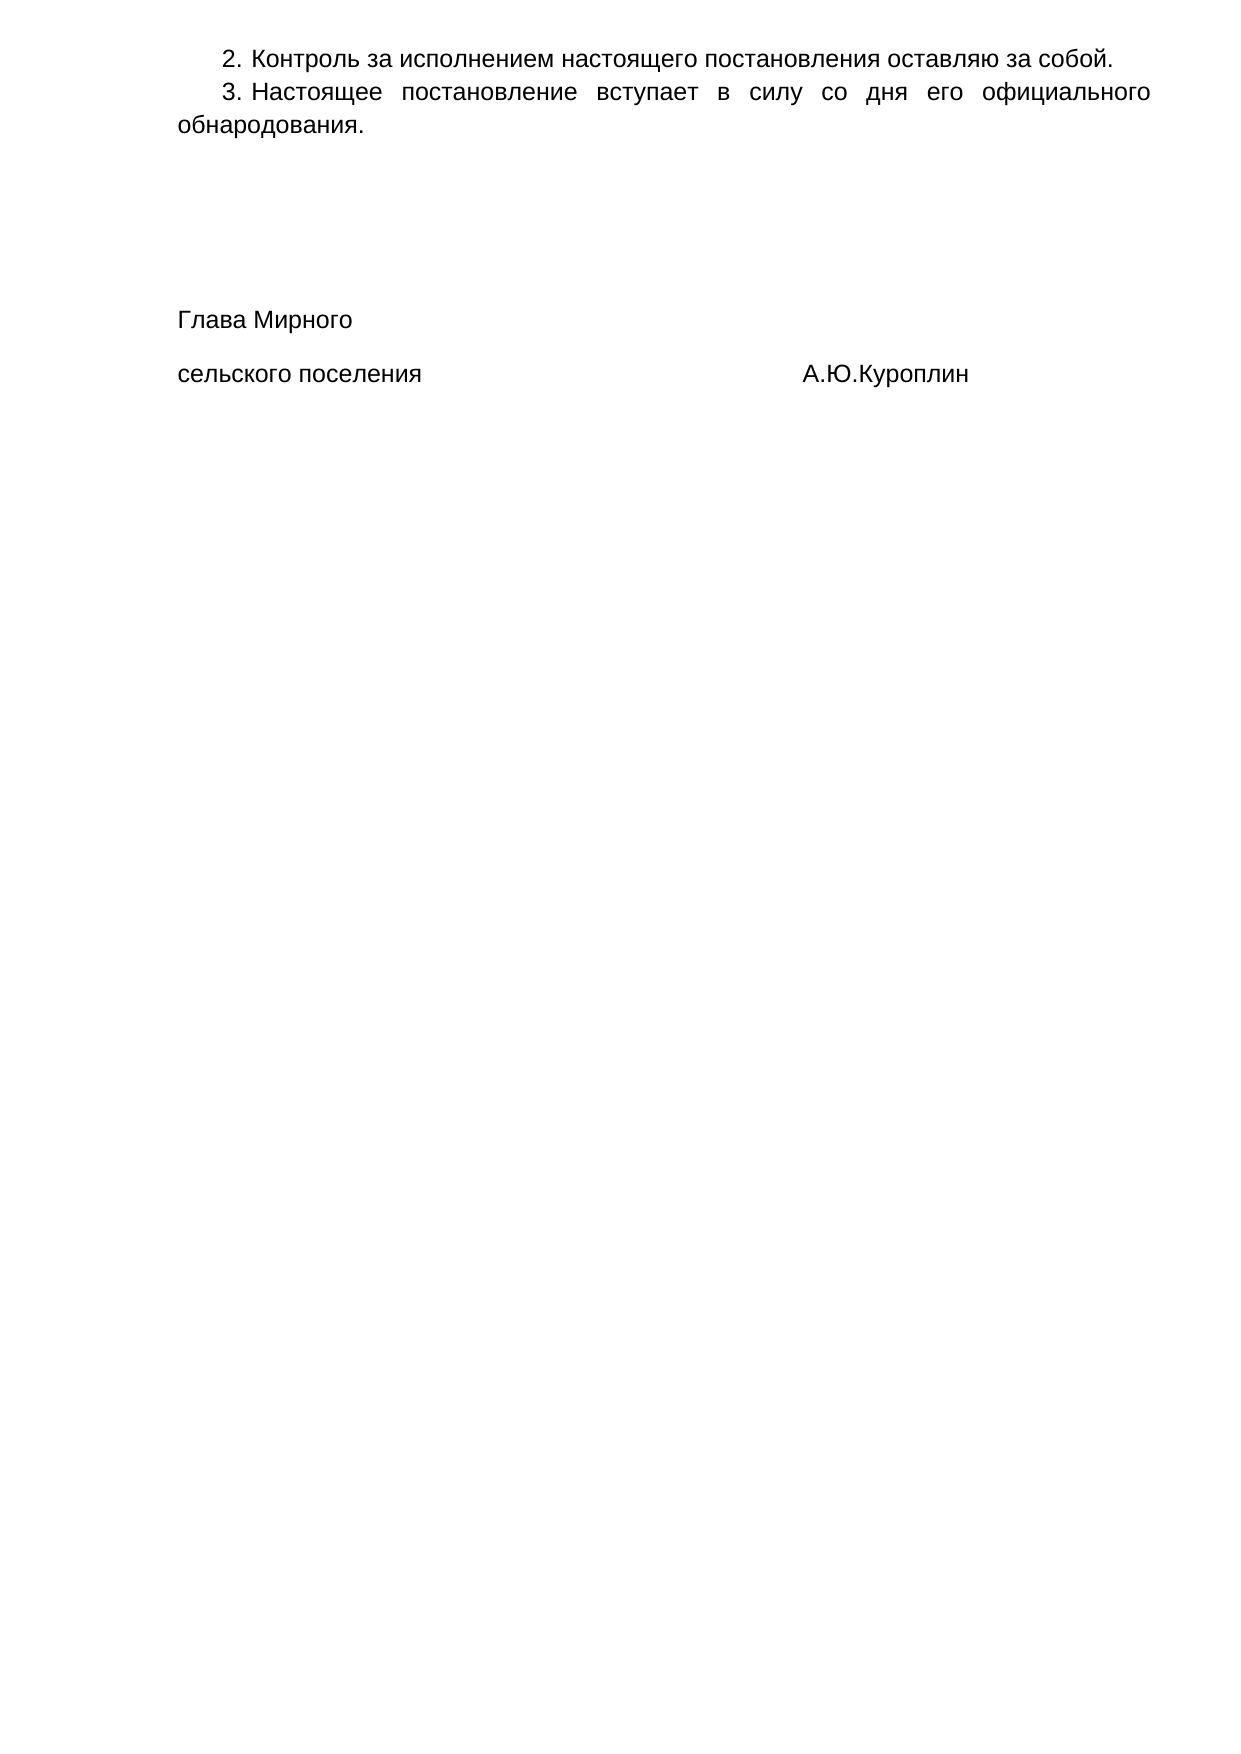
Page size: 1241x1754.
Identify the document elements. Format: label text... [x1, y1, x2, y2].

text Глава Мирного [177, 305, 1152, 334]
list Настоящее постановление вступает в силу со дня его официального обнародования. [177, 77, 1152, 139]
list Контроль за исполнением настоящего постановления оставляю за собой. [177, 44, 1152, 73]
text сельского поселения А.Ю.Куроплин [177, 359, 1152, 388]
